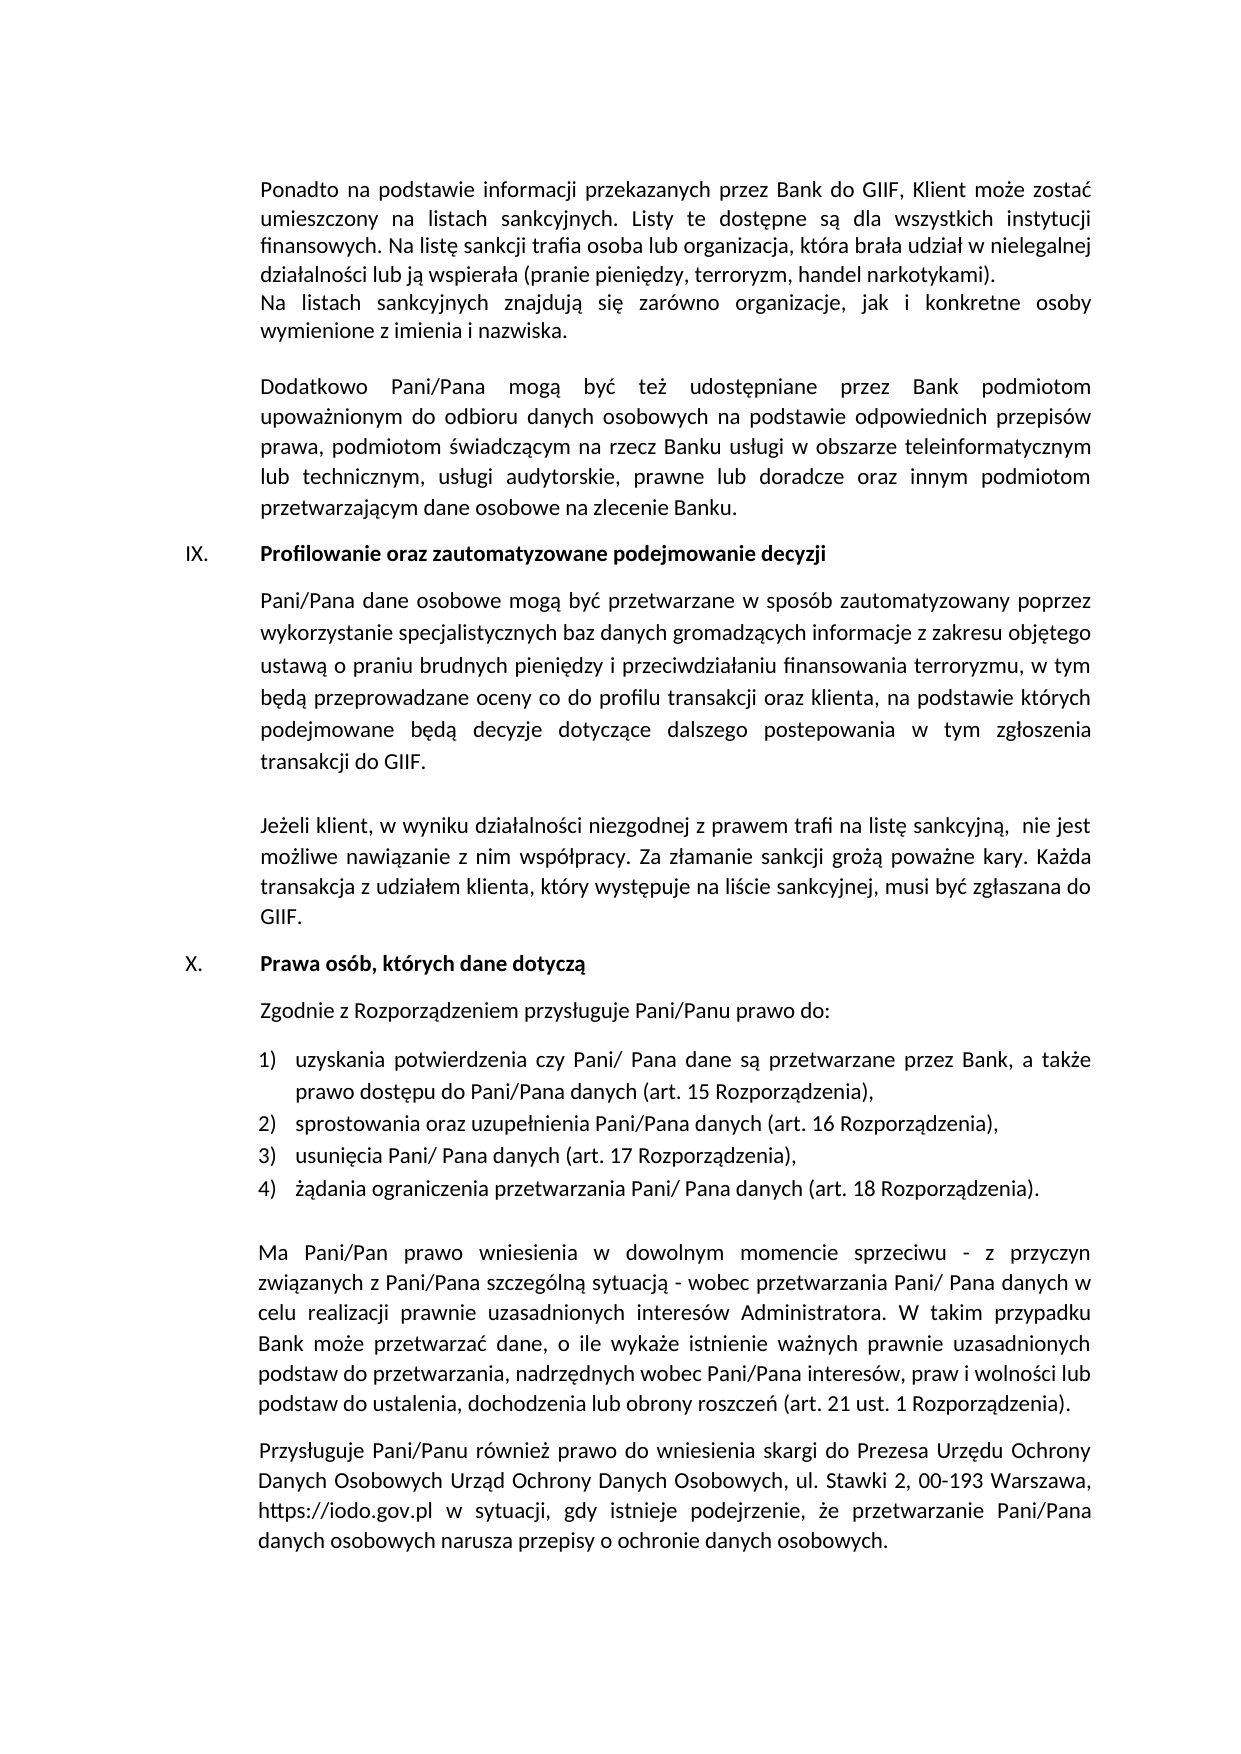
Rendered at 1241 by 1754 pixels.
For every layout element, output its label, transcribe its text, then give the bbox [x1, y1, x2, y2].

text Ma Pani/Pan prawo wniesienia w dowolnym momencie sprzeciwu - z przyczyn związanych z Pani/Pana szczególną sytuacją - wobec przetwarzania Pani/ Pana danych w celu realizacji prawnie uzasadnionych interesów Administratora. W takim przypadku Bank może przetwarzać dane, o ile wykaże istnienie ważnych prawnie uzasadnionych podstaw do przetwarzania, nadrzędnych wobec Pani/Pana interesów, praw i wolności lub podstaw do ustalenia, dochodzenia lub obrony roszczeń (art. 21 ust. 1 Rozporządzenia). [258, 1238, 1093, 1417]
list Prawa osób, których dane dotyczą [185, 949, 1093, 977]
text Zgodnie z Rozporządzeniem przysługuje Pani/Panu prawo do: [260, 996, 1093, 1024]
text Na listach sankcyjnych znajdują się zarówno organizacje, jak i konkretne osoby wymienione z imienia i nazwiska. [260, 288, 1093, 344]
text Dodatkowo Pani/Pana mogą być też udostępniane przez Bank podmiotom upoważnionym do odbioru danych osobowych na podstawie odpowiednich przepisów prawa, podmiotom świadczącym na rzecz Banku usługi w obszarze teleinformatycznym lub technicznym, usługi audytorskie, prawne lub doradcze oraz innym podmiotom przetwarzającym dane osobowe na zlecenie Banku. [260, 372, 1093, 521]
list Profilowanie oraz zautomatyzowane podejmowanie decyzji [185, 539, 1093, 567]
list uzyskania potwierdzenia czy Pani/ Pana dane są przetwarzane przez Bank, a także prawo dostępu do Pani/Pana danych (art. 15 Rozporządzenia), [258, 1045, 1093, 1105]
text Pani/Pana dane osobowe mogą być przetwarzane w sposób zautomatyzowany poprzez wykorzystanie specjalistycznych baz danych gromadzących informacje z zakresu objętego ustawą o praniu brudnych pieniędzy i przeciwdziałaniu finansowania terroryzmu, w tym będą przeprowadzane oceny co do profilu transakcji oraz klienta, na podstawie których podejmowane będą decyzje dotyczące dalszego postepowania w tym zgłoszenia transakcji do GIIF. [260, 586, 1093, 775]
text Jeżeli klient, w wyniku działalności niezgodnej z prawem trafi na listę sankcyjną, nie jest możliwe nawiązanie z nim współpracy. Za złamanie sankcji grożą poważne kary. Każda transakcja z udziałem klienta, który występuje na liście sankcyjnej, musi być zgłaszana do GIIF. [260, 812, 1093, 930]
text Przysługuje Pani/Panu również prawo do wniesienia skargi do Prezesa Urzędu Ochrony Danych Osobowych Urząd Ochrony Danych Osobowych, ul. Stawki 2, 00-193 Warszawa, https://iodo.gov.pl w sytuacji, gdy istnieje podejrzenie, że przetwarzanie Pani/Pana danych osobowych narusza przepisy o ochronie danych osobowych. [258, 1436, 1093, 1554]
list sprostowania oraz uzupełnienia Pani/Pana danych (art. 16 Rozporządzenia), [258, 1109, 1093, 1137]
list żądania ograniczenia przetwarzania Pani/ Pana danych (art. 18 Rozporządzenia). [258, 1174, 1093, 1202]
text Ponadto na podstawie informacji przekazanych przez Bank do GIIF, Klient może zostać umieszczony na listach sankcyjnych. Listy te dostępne są dla wszystkich instytucji finansowych. Na listę sankcji trafia osoba lub organizacja, która brała udział w nielegalnej działalności lub ją wspierała (pranie pieniędzy, terroryzm, handel narkotykami). [260, 176, 1093, 288]
list usunięcia Pani/ Pana danych (art. 17 Rozporządzenia), [258, 1141, 1093, 1169]
